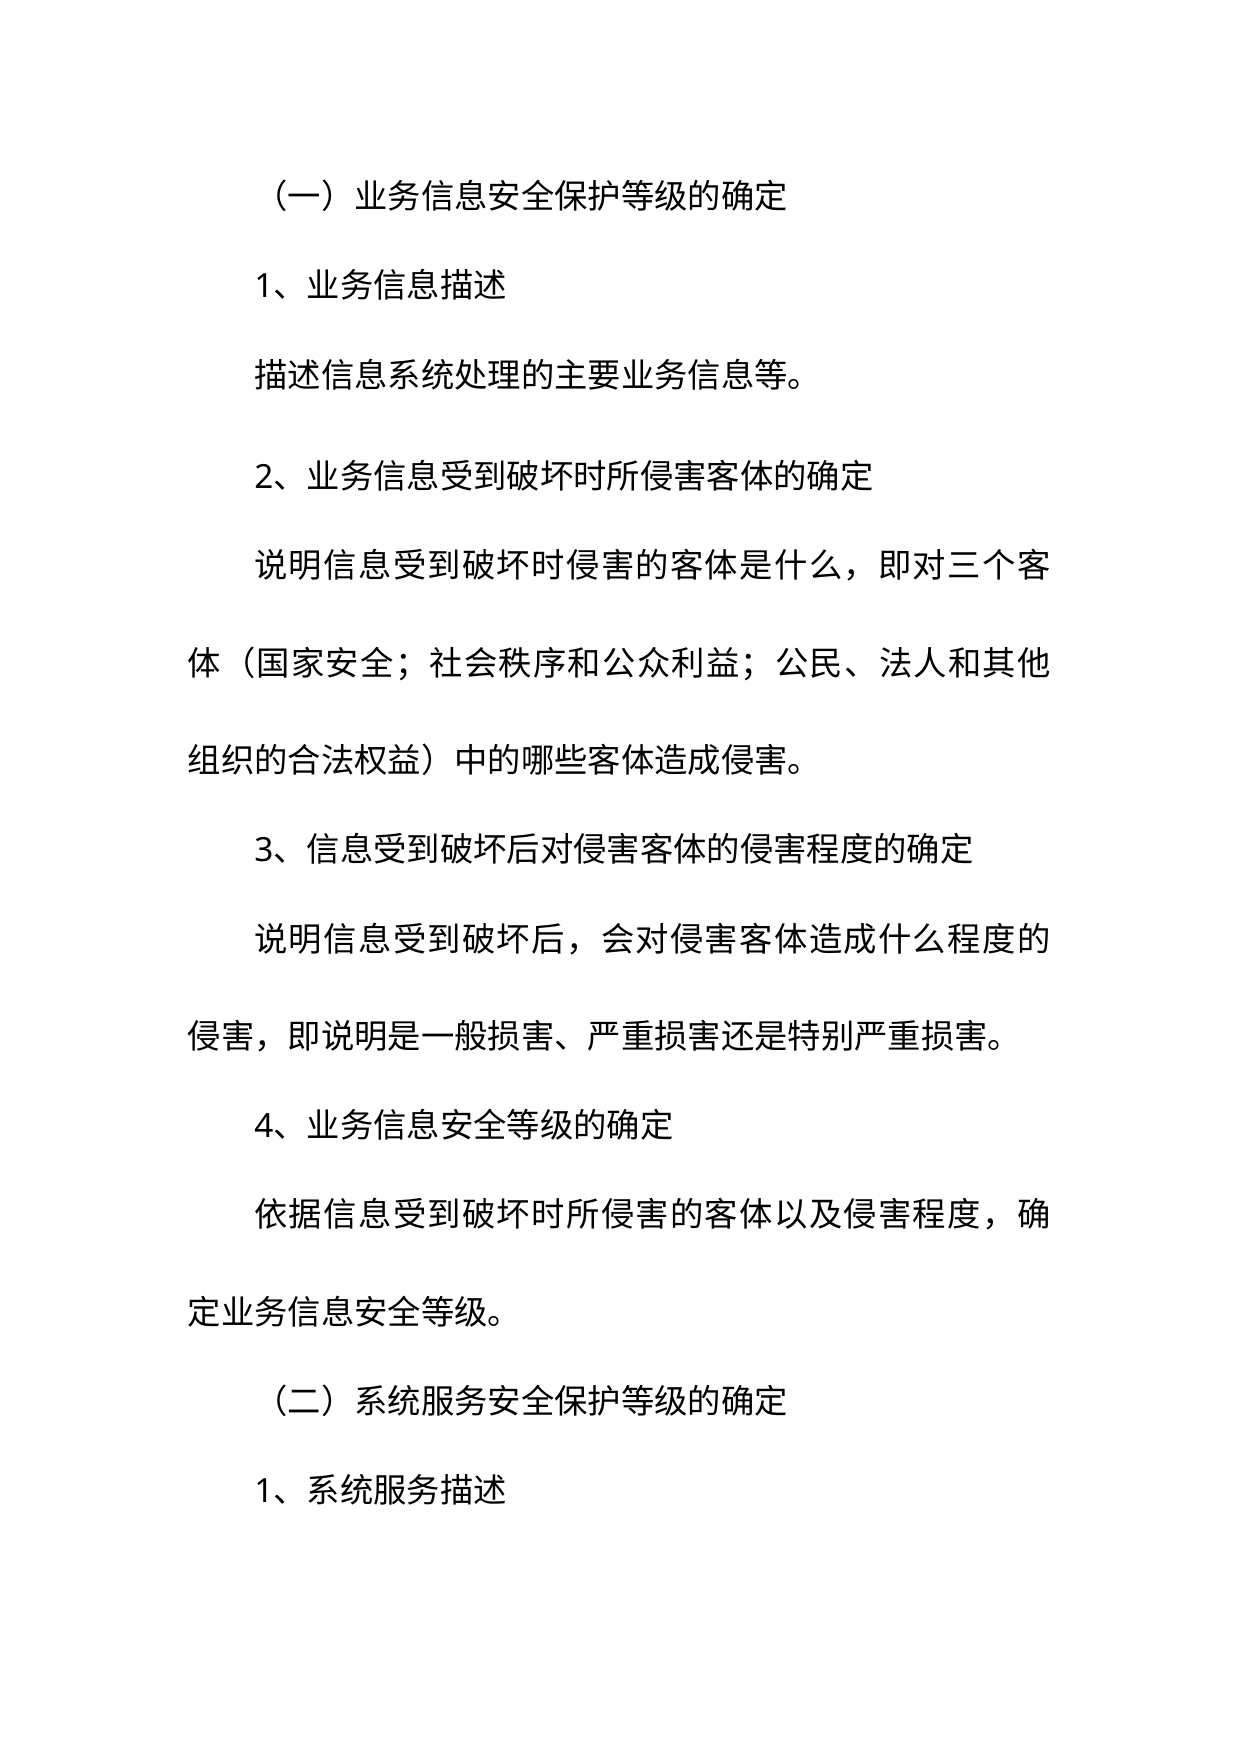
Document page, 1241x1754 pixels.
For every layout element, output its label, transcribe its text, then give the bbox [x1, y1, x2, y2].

text （一）业务信息安全保护等级的确定 [187, 162, 1053, 227]
text 依据信息受到破坏时所侵害的客体以及侵害程度，确定业务信息安全等级。 [187, 1180, 1053, 1342]
text 描述信息系统处理的主要业务信息等。 [187, 340, 1053, 405]
text （二）系统服务安全保护等级的确定 [187, 1366, 1053, 1431]
text 4、业务信息安全等级的确定 [187, 1091, 1053, 1156]
text 2、业务信息受到破坏时所侵害客体的确定 [187, 442, 1053, 507]
text 1、系统服务描述 [187, 1456, 1053, 1521]
text 说明信息受到破坏后，会对侵害客体造成什么程度的侵害，即说明是一般损害、严重损害还是特别严重损害。 [187, 904, 1053, 1067]
text 3、信息受到破坏后对侵害客体的侵害程度的确定 [187, 815, 1053, 880]
text 1、业务信息描述 [187, 251, 1053, 316]
text 说明信息受到破坏时侵害的客体是什么，即对三个客体（国家安全；社会秩序和公众利益；公民、法人和其他组织的合法权益）中的哪些客体造成侵害。 [187, 531, 1053, 791]
